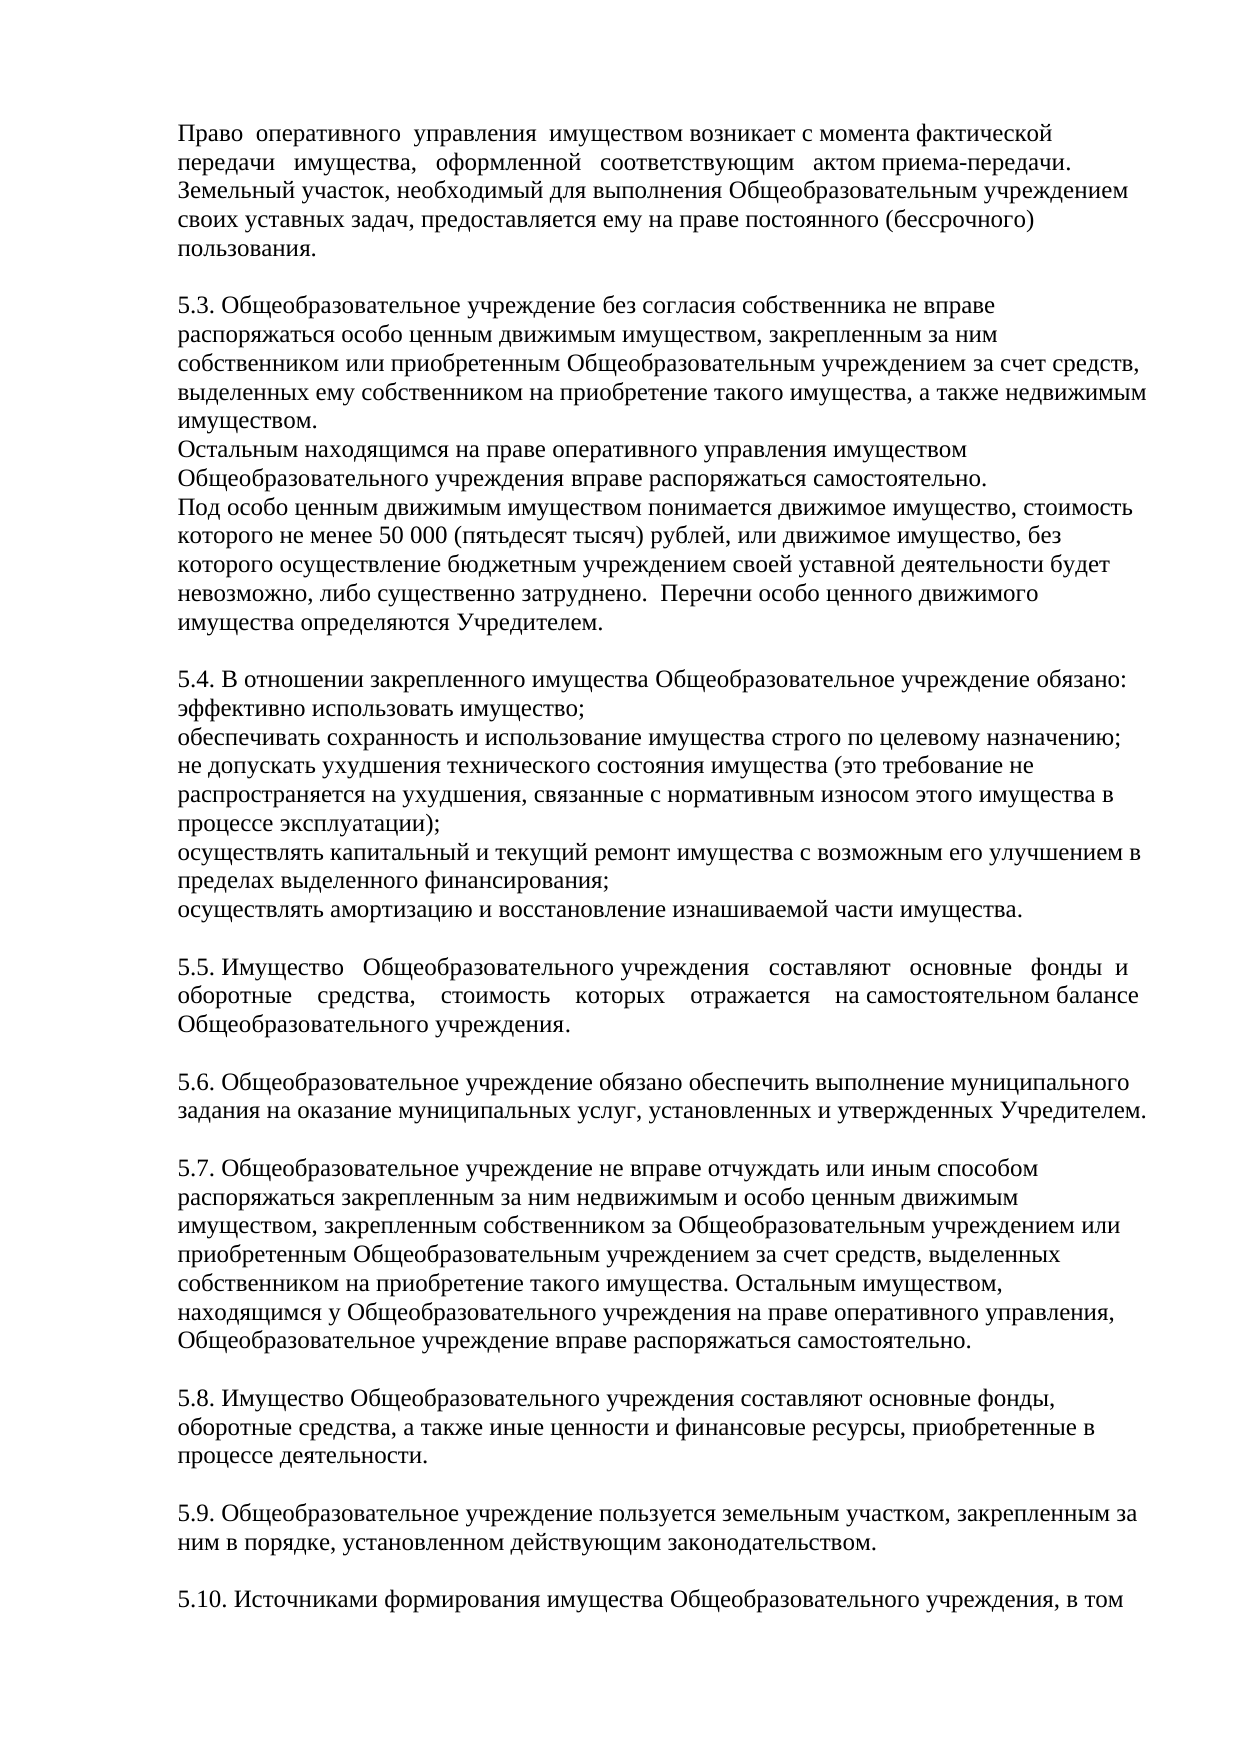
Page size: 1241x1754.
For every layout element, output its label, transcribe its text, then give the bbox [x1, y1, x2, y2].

text осуществлять капитальный и текущий ремонт имущества с возможным его улучшением в пределах выделенного финансирования; [177, 837, 1152, 894]
text обеспечивать сохранность и использование имущества строго по целевому назначению; [177, 722, 1152, 751]
text Право оперативного управления имуществом возникает с момента фактической передачи имущества, оформленной соответствующим актом приема-передачи. [177, 118, 1152, 176]
text 5.6. Общеобразовательное учреждение обязано обеспечить выполнение муниципального задания на оказание муниципальных услуг, установленных и утвержденных Учредителем. 5.7. Общеобразовательное учреждение не вправе отчуждать или иным способом распоряжаться закрепленным за ним недвижимым и особо ценным движимым имуществом, закрепленным собственником за Общеобразовательным учреждением или приобретенным Общеобразовательным учреждением за счет средств, выделенных собственником на приобретение такого имущества. Остальным имуществом, находящимся у Общеобразовательного учреждения на праве оперативного управления, Общеобразовательное учреждение вправе распоряжаться самостоятельно. [177, 1067, 1152, 1354]
text 5.4. В отношении закрепленного имущества Общеобразовательное учреждение обязано: [177, 664, 1152, 693]
text Остальным находящимся на праве оперативного управления имуществом Общеобразовательного учреждения вправе распоряжаться самостоятельно. [177, 434, 1152, 492]
text 5.8. Имущество Общеобразовательного учреждения составляют основные фонды, оборотные средства, а также иные ценности и финансовые ресурсы, приобретенные в процессе деятельности. [177, 1354, 1152, 1469]
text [177, 1556, 1152, 1613]
text 5.5. Имущество Общеобразовательного учреждения составляют основные фонды и оборотные средства, стоимость которых отражается на самостоятельном балансе Общеобразовательного учреждения. [177, 952, 1152, 1038]
text 5.9. Общеобразовательное учреждение пользуется земельным участком, закрепленным за ним в порядке, установленном действующим законодательством. [177, 1469, 1152, 1556]
text 5.3. Общеобразовательное учреждение без согласия собственника не вправе распоряжаться особо ценным движимым имуществом, закрепленным за ним собственником или приобретенным Общеобразовательным учреждением за счет средств, выделенных ему собственником на приобретение такого имущества, а также недвижимым имуществом. [177, 291, 1152, 434]
text Под особо ценным движимым имуществом понимается движимое имущество, стоимость которого не менее 50 000 (пятьдесят тысяч) рублей, или движимое имущество, без которого осуществление бюджетным учреждением своей уставной деятельности будет невозможно, либо существенно затруднено. Перечни особо ценного движимого имущества определяются Учредителем. [177, 492, 1152, 636]
text эффективно использовать имущество; [177, 693, 1152, 722]
text не допускать ухудшения технического состояния имущества (это требование не распространяется на ухудшения, связанные с нормативным износом этого имущества в процессе эксплуатации); [177, 751, 1152, 837]
text Земельный участок, необходимый для выполнения Общеобразовательным учреждением своих уставных задач, предоставляется ему на праве постоянного (бессрочного) пользования. [177, 176, 1152, 262]
text осуществлять амортизацию и восстановление изнашиваемой части имущества. [177, 894, 1152, 923]
